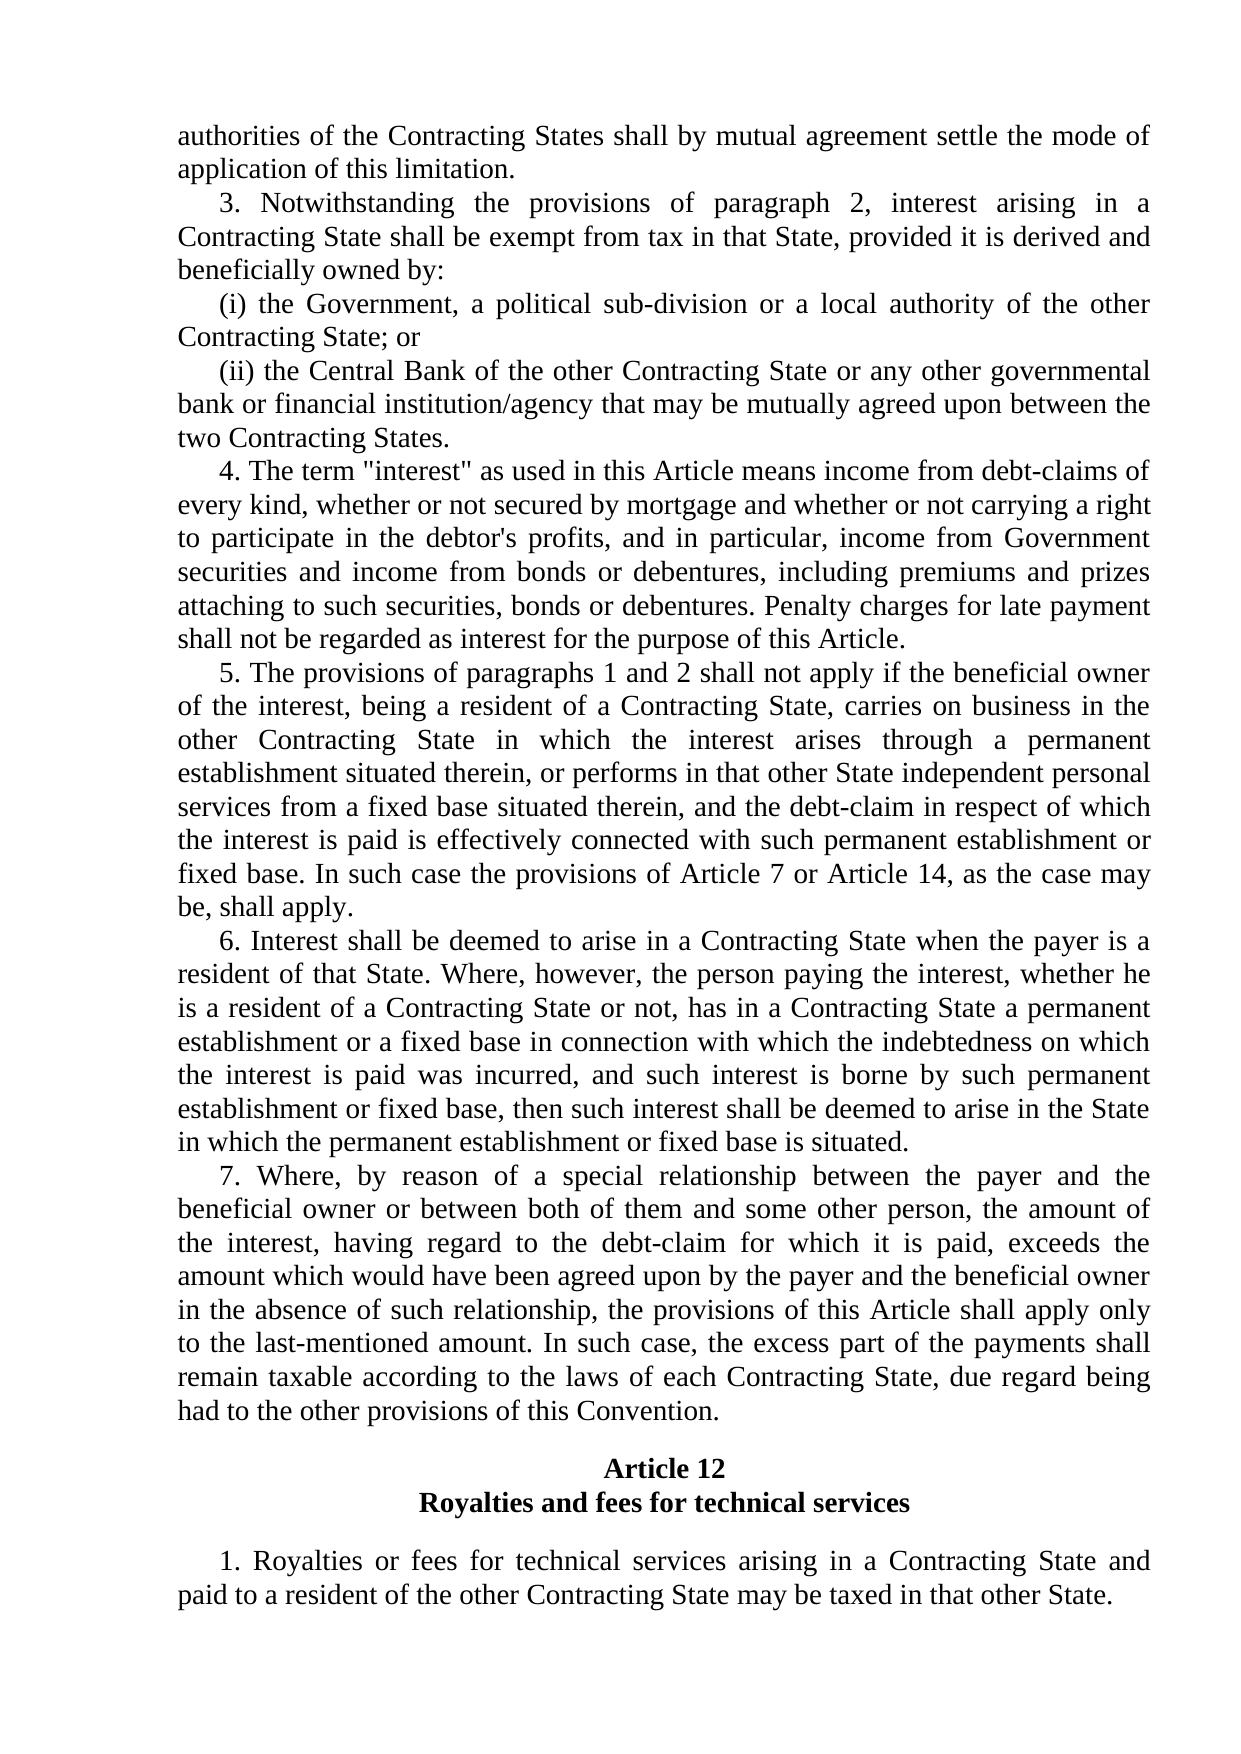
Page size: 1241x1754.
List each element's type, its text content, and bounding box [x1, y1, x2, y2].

text 3. Notwithstanding the provisions of paragraph 2, interest arising in a Contracting State shall be exempt from tax in that State, provided it is derived and beneficially owned by: [177, 185, 1152, 286]
text 1. Royalties or fees for technical services arising in a Contracting State and paid to a resident of the other Contracting State may be taxed in that other State. [177, 1543, 1152, 1610]
text (i) the Government, a political sub-division or a local authority of the other Contracting State; or [177, 286, 1152, 353]
text Article 12 [177, 1451, 1152, 1485]
text 5. The provisions of paragraphs 1 and 2 shall not apply if the beneficial owner of the interest, being a resident of a Contracting State, carries on business in the other Contracting State in which the interest arises through a permanent establishment situated therein, or performs in that other State independent personal services from a fixed base situated therein, and the debt-claim in respect of which the interest is paid is effectively connected with such permanent establishment or fixed base. In such case the provisions of Article 7 or Article 14, as the case may be, shall apply. [177, 655, 1152, 923]
text 7. Where, by reason of a special relationship between the payer and the beneficial owner or between both of them and some other person, the amount of the interest, having regard to the debt-claim for which it is paid, exceeds the amount which would have been agreed upon by the payer and the beneficial owner in the absence of such relationship, the provisions of this Article shall apply only to the last-mentioned amount. In such case, the excess part of the payments shall remain taxable according to the laws of each Contracting State, due regard being had to the other provisions of this Convention. [177, 1158, 1152, 1426]
text 4. The term "interest" as used in this Article means income from debt-claims of every kind, whether or not secured by mortgage and whether or not carrying a right to participate in the debtor's profits, and in particular, income from Government securities and income from bonds or debentures, including premiums and prizes attaching to such securities, bonds or debentures. Penalty charges for late payment shall not be regarded as interest for the purpose of this Article. [177, 453, 1152, 655]
text (ii) the Central Bank of the other Contracting State or any other governmental bank or financial institution/agency that may be mutually agreed upon between the two Contracting States. [177, 353, 1152, 453]
text Royalties and fees for technical services [177, 1485, 1152, 1518]
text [177, 118, 1152, 185]
text 6. Interest shall be deemed to arise in a Contracting State when the payer is a resident of that State. Where, however, the person paying the interest, whether he is a resident of a Contracting State or not, has in a Contracting State a permanent establishment or a fixed base in connection with which the indebtedness on which the interest is paid was incurred, and such interest is borne by such permanent establishment or fixed base, then such interest shall be deemed to arise in the State in which the permanent establishment or fixed base is situated. [177, 923, 1152, 1158]
